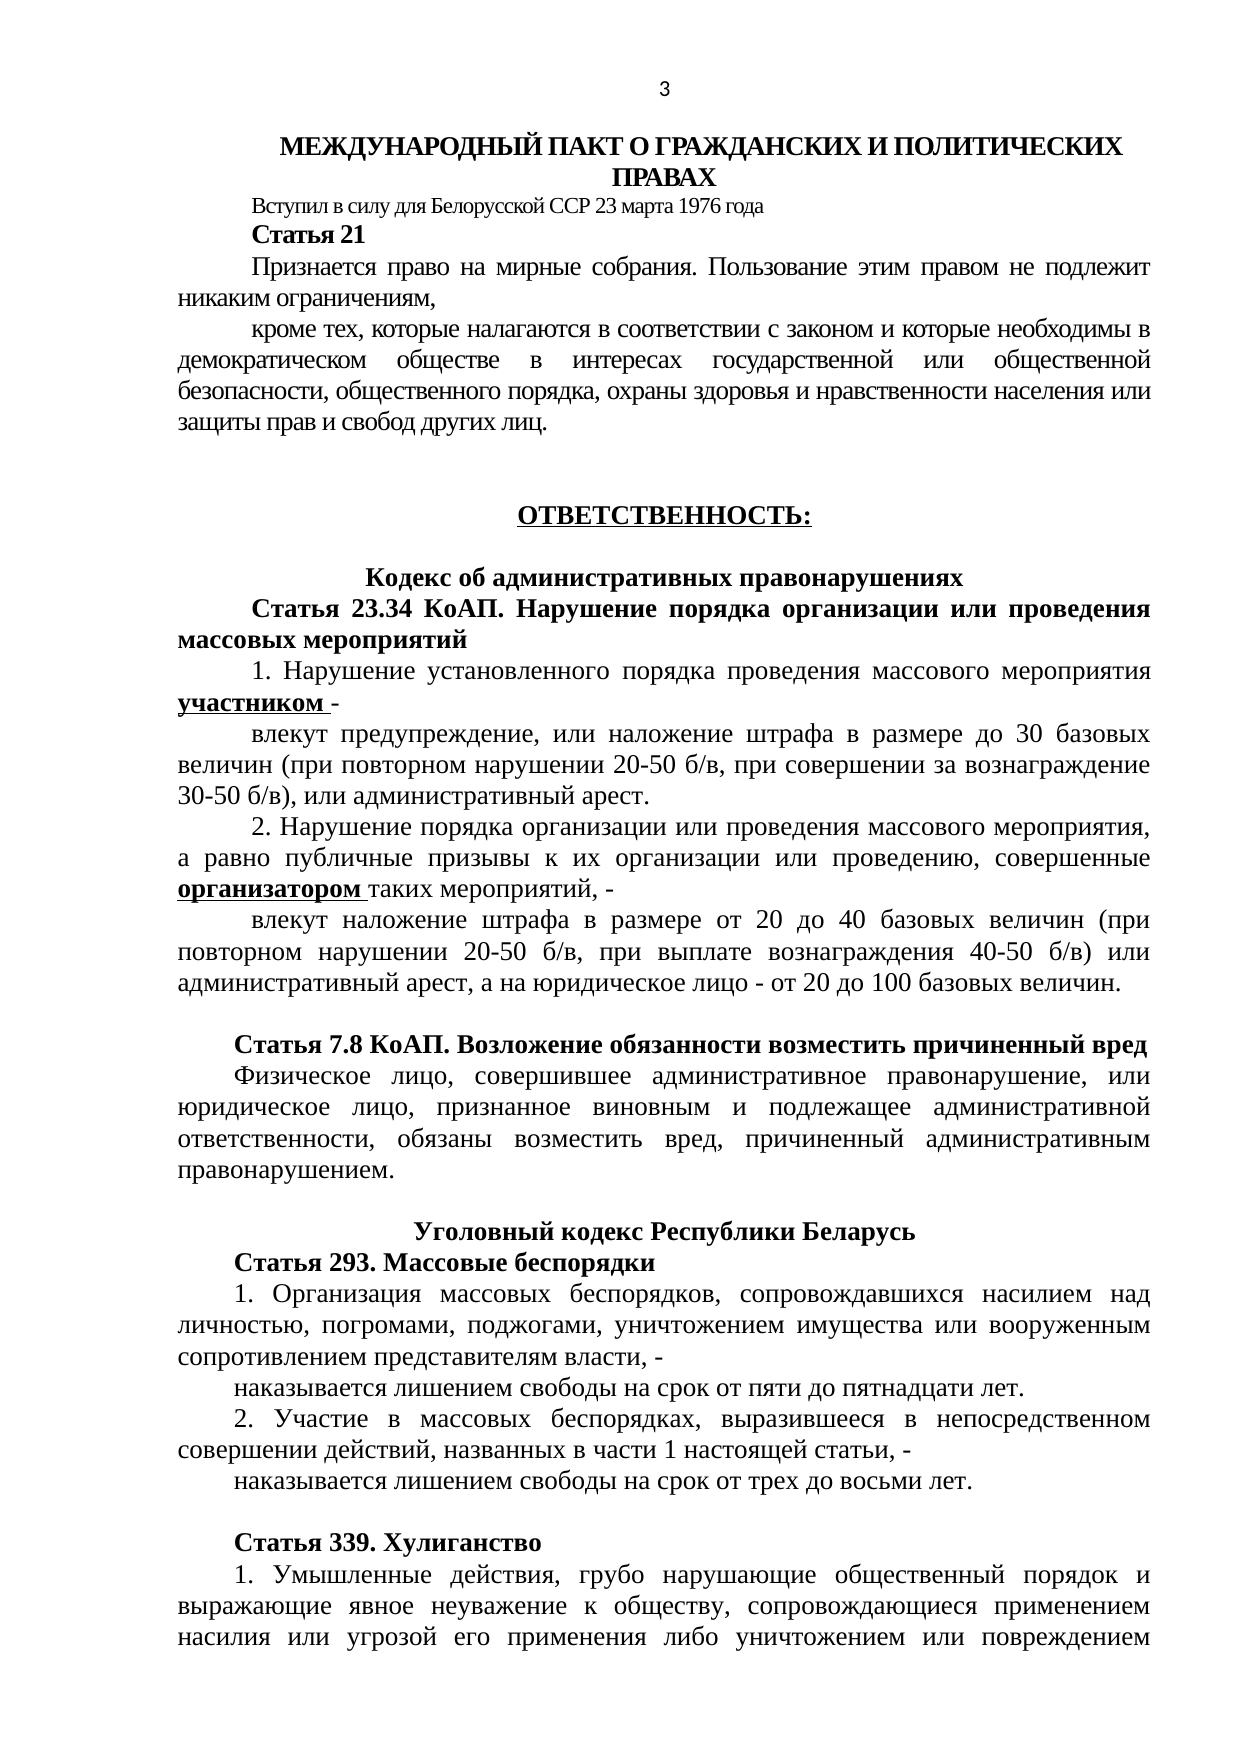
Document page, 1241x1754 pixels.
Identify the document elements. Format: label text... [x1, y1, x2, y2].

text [177, 1558, 1152, 1651]
text Кодекс об административных правонарушениях [177, 561, 1152, 592]
text влекут предупреждение, или наложение штрафа в размере до 30 базовых величин (при повторном нарушении 20-50 б/в, при совершении за вознаграждение 30-50 б/в), или административный арест. [177, 717, 1152, 810]
text Признается право на мирные собрания. Пользование этим правом не подлежит никаким ограничениям, [177, 249, 1152, 312]
text влекут наложение штрафа в размере от 20 до 40 базовых величин (при повторном нарушении 20-50 б/в, при выплате вознаграждения 40-50 б/в) или административный арест, а на юридическое лицо - от 20 до 100 базовых величин. [177, 904, 1152, 997]
text Физическое лицо, совершившее административное правонарушение, или юридическое лицо, признанное виновным и подлежащее административной ответственности, обязаны возместить вред, причиненный административным правонарушением. [177, 1059, 1152, 1184]
text Вступил в силу для Белорусской ССР 23 марта 1976 года [177, 192, 1152, 218]
text наказывается лишением свободы на срок от трех до восьми лет. [177, 1464, 1152, 1495]
text 2. Участие в массовых беспорядках, выразившееся в непосредственном совершении действий, названных в части 1 настоящей статьи, - [177, 1402, 1152, 1464]
text ОТВЕТСТВЕННОСТЬ: [177, 499, 1152, 530]
text 1. Организация массовых беспорядков, сопровождавшихся насилием над личностью, погромами, поджогами, уничтожением имущества или вооруженным сопротивлением представителям власти, - [177, 1277, 1152, 1371]
text Статья 21 [177, 218, 1152, 249]
text наказывается лишением свободы на срок от пяти до пятнадцати лет. [177, 1371, 1152, 1402]
text Статья 339. Хулиганство [177, 1527, 1152, 1558]
text кроме тех, которые налагаются в соответствии с законом и которые необходимы в демократическом обществе в интересах государственной или общественной безопасности, общественного порядка, охраны здоровья и нравственности населения или защиты прав и свобод других лиц. [177, 312, 1152, 436]
text 1. Нарушение установленного порядка проведения массового мероприятия участником - [177, 654, 1152, 717]
text Статья 23.34 КоАП. Нарушение порядка организации или проведения массовых мероприятий [177, 592, 1152, 654]
text МЕЖДУНАРОДНЫЙ ПАКТ О ГРАЖДАНСКИХ И ПОЛИТИЧЕСКИХ ПРАВАХ [177, 130, 1152, 192]
text Статья 293. Массовые беспорядки [177, 1246, 1152, 1277]
text 2. Нарушение порядка организации или проведения массового мероприятия, а равно публичные призывы к их организации или проведению, совершенные организатором таких мероприятий, - [177, 810, 1152, 904]
text Статья 7.8 КоАП. Возложение обязанности возместить причиненный вред [177, 1028, 1152, 1059]
text Уголовный кодекс Республики Беларусь [177, 1215, 1152, 1246]
